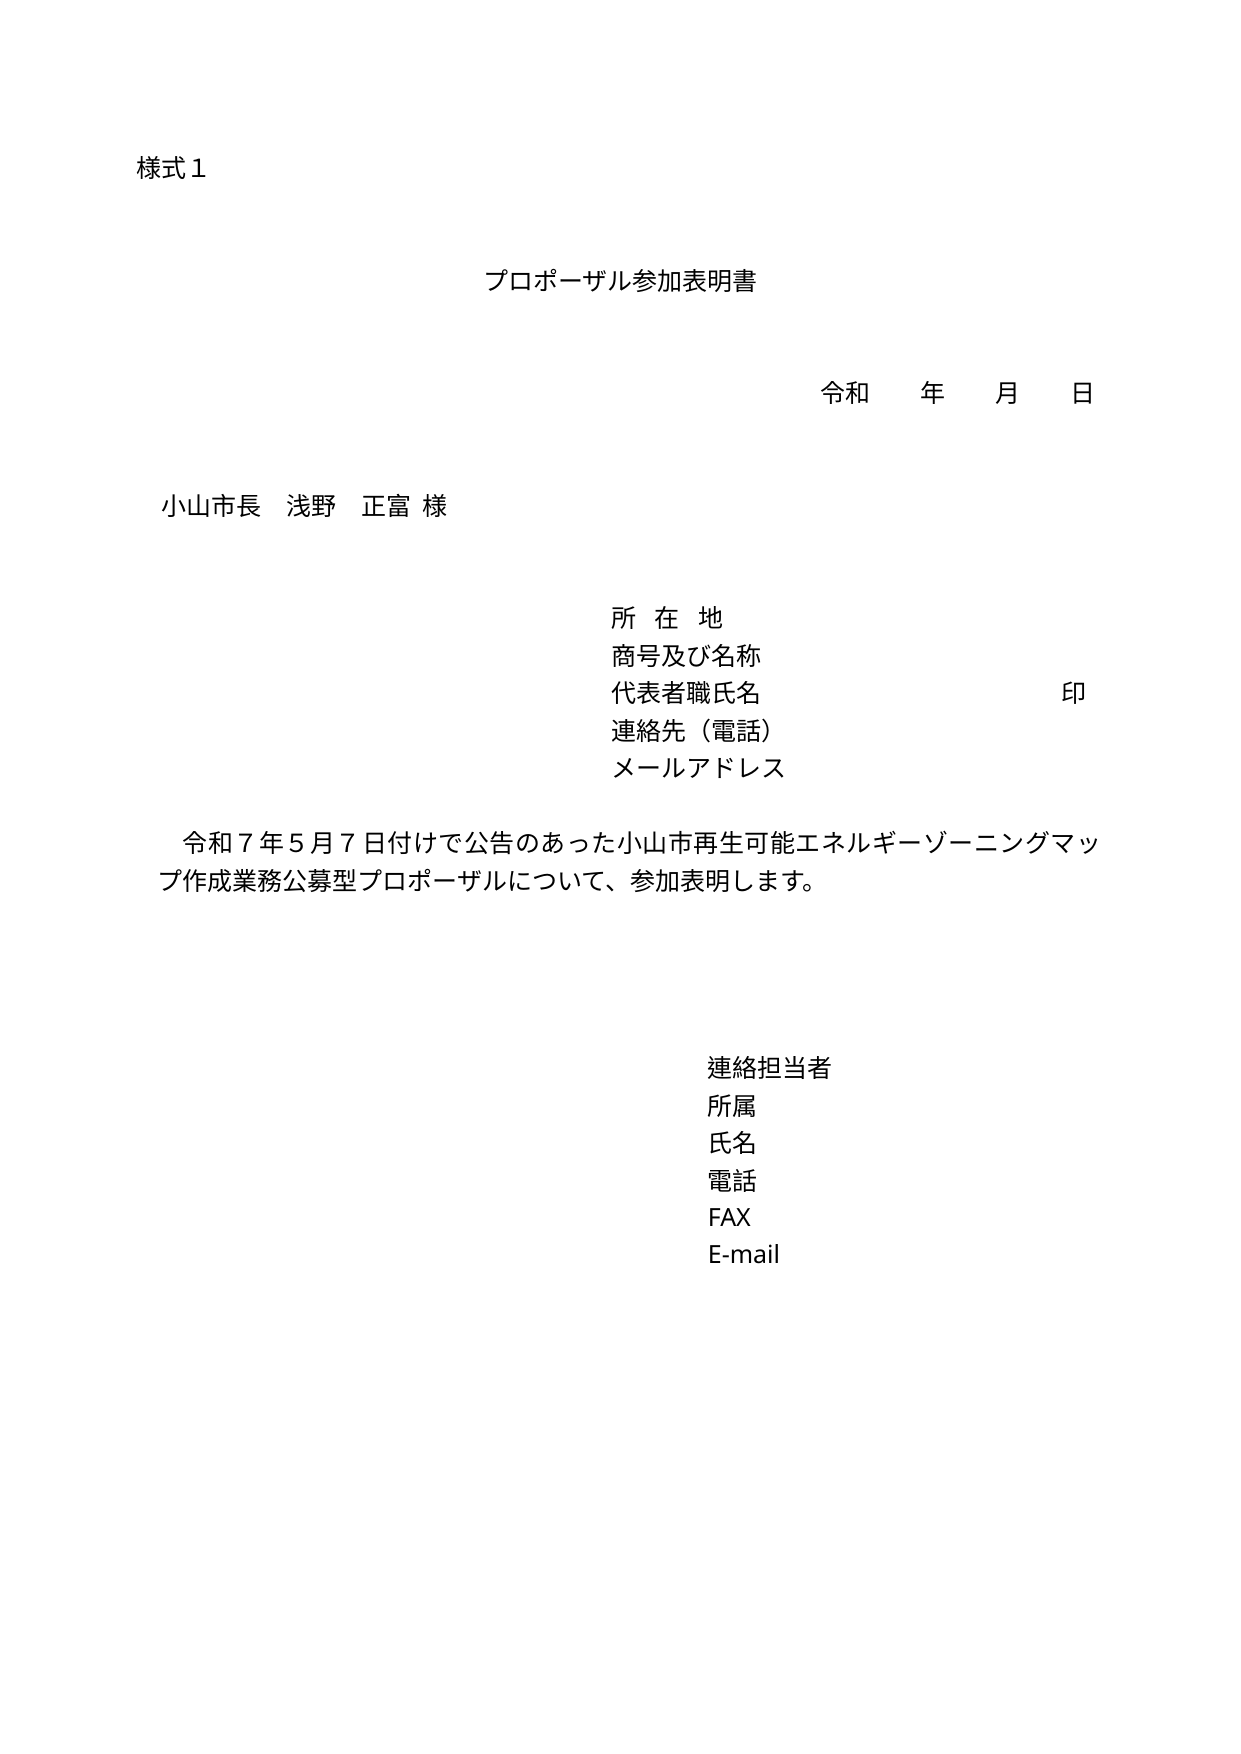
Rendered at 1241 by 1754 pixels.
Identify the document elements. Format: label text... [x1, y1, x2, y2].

text 代表者職氏名 印 [136, 673, 1104, 710]
text 令和 年 月 日 [136, 373, 1104, 410]
text プロポーザル参加表明書 [136, 260, 1104, 298]
text E-mail [158, 1235, 1104, 1273]
text 小山市長 浅野 正富 様 [136, 485, 1104, 523]
text 商号及び名称 [136, 635, 1104, 673]
text 令和７年５月７日付けで公告のあった小山市再生可能エネルギーゾーニングマップ作成業務公募型プロポーザルについて、参加表明します。 [158, 823, 1104, 898]
text 所属 [158, 1085, 1104, 1123]
text 所在地 [136, 598, 1104, 635]
text 連絡担当者 [158, 1048, 1104, 1085]
text FAX [158, 1198, 1104, 1235]
text 電話 [158, 1160, 1104, 1198]
text 連絡先（電話） [136, 710, 1104, 748]
text 様式１ [136, 148, 1104, 185]
text メールアドレス [136, 748, 1104, 785]
text 氏名 [158, 1123, 1104, 1160]
